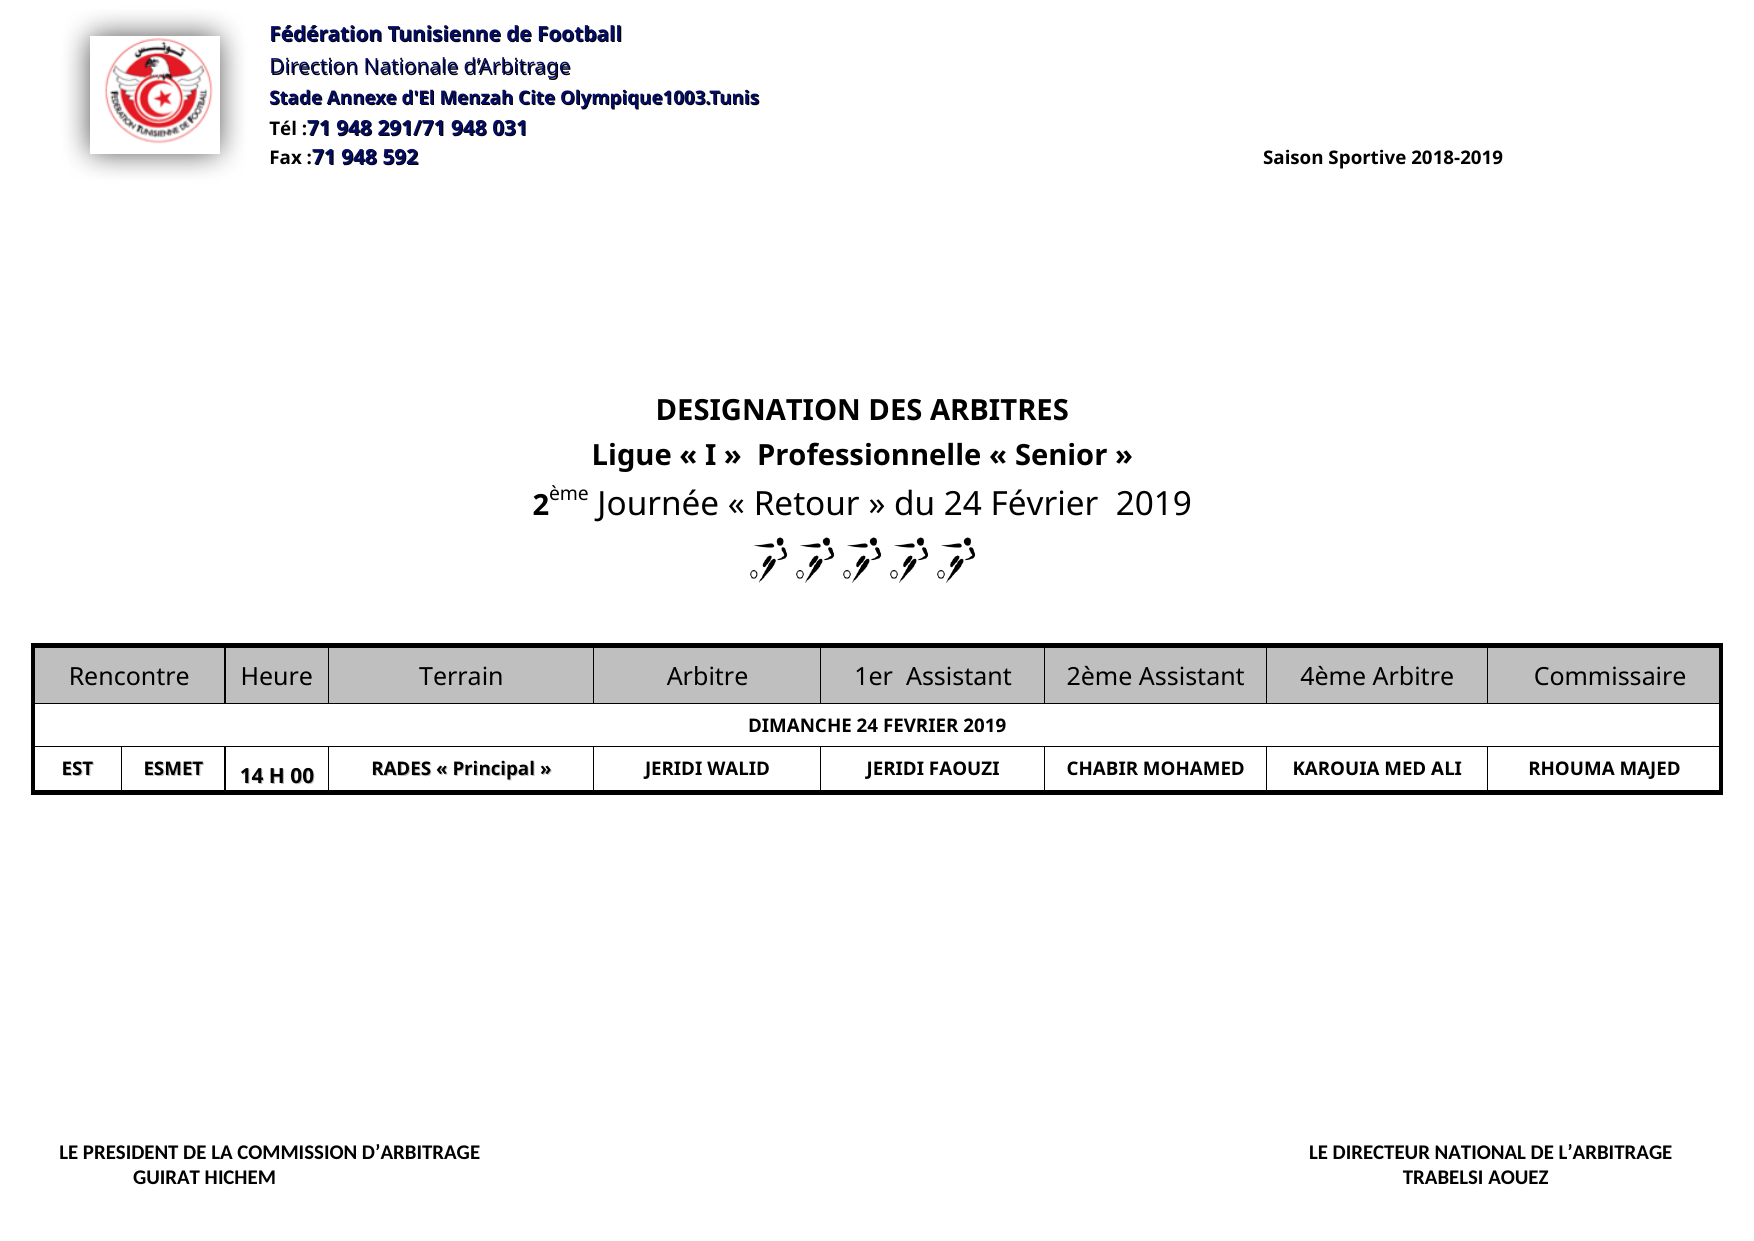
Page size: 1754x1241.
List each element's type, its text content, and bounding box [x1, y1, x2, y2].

table_cell KAROUIA MED ALI [1267, 747, 1487, 790]
table_cell DIMANCHE 24 FEVRIER 2019 [35, 704, 1719, 746]
text Ligue « I » Professionnelle « Senior » [29, 434, 1695, 474]
table_cell ESMET [122, 747, 224, 790]
table_cell JERIDI WALID [594, 747, 820, 790]
table_cell 14 H 00 [226, 747, 328, 790]
table_header Rencontre [35, 648, 224, 703]
table_header 4ème Arbitre [1267, 648, 1487, 703]
table_cell RHOUMA MAJED [1488, 747, 1719, 790]
table_header 1er Assistant [821, 648, 1044, 703]
table_header Heure [226, 648, 328, 703]
picture [90, 36, 220, 154]
table_cell EST [35, 747, 121, 790]
table_header Arbitre [594, 648, 820, 703]
table_header Terrain [329, 648, 593, 703]
table_cell CHABIR MOHAMED [1045, 747, 1266, 790]
table_header 2ème Assistant [1045, 648, 1266, 703]
table_cell RADES « Principal » [329, 747, 593, 790]
text DESIGNATION DES ARBITRES [29, 389, 1695, 428]
picture [745, 532, 980, 587]
table_header Commissaire [1488, 648, 1719, 703]
text 2ème Journée « Retour » du 24 Février 2019 [29, 480, 1695, 525]
table_cell JERIDI FAOUZI [821, 747, 1044, 790]
